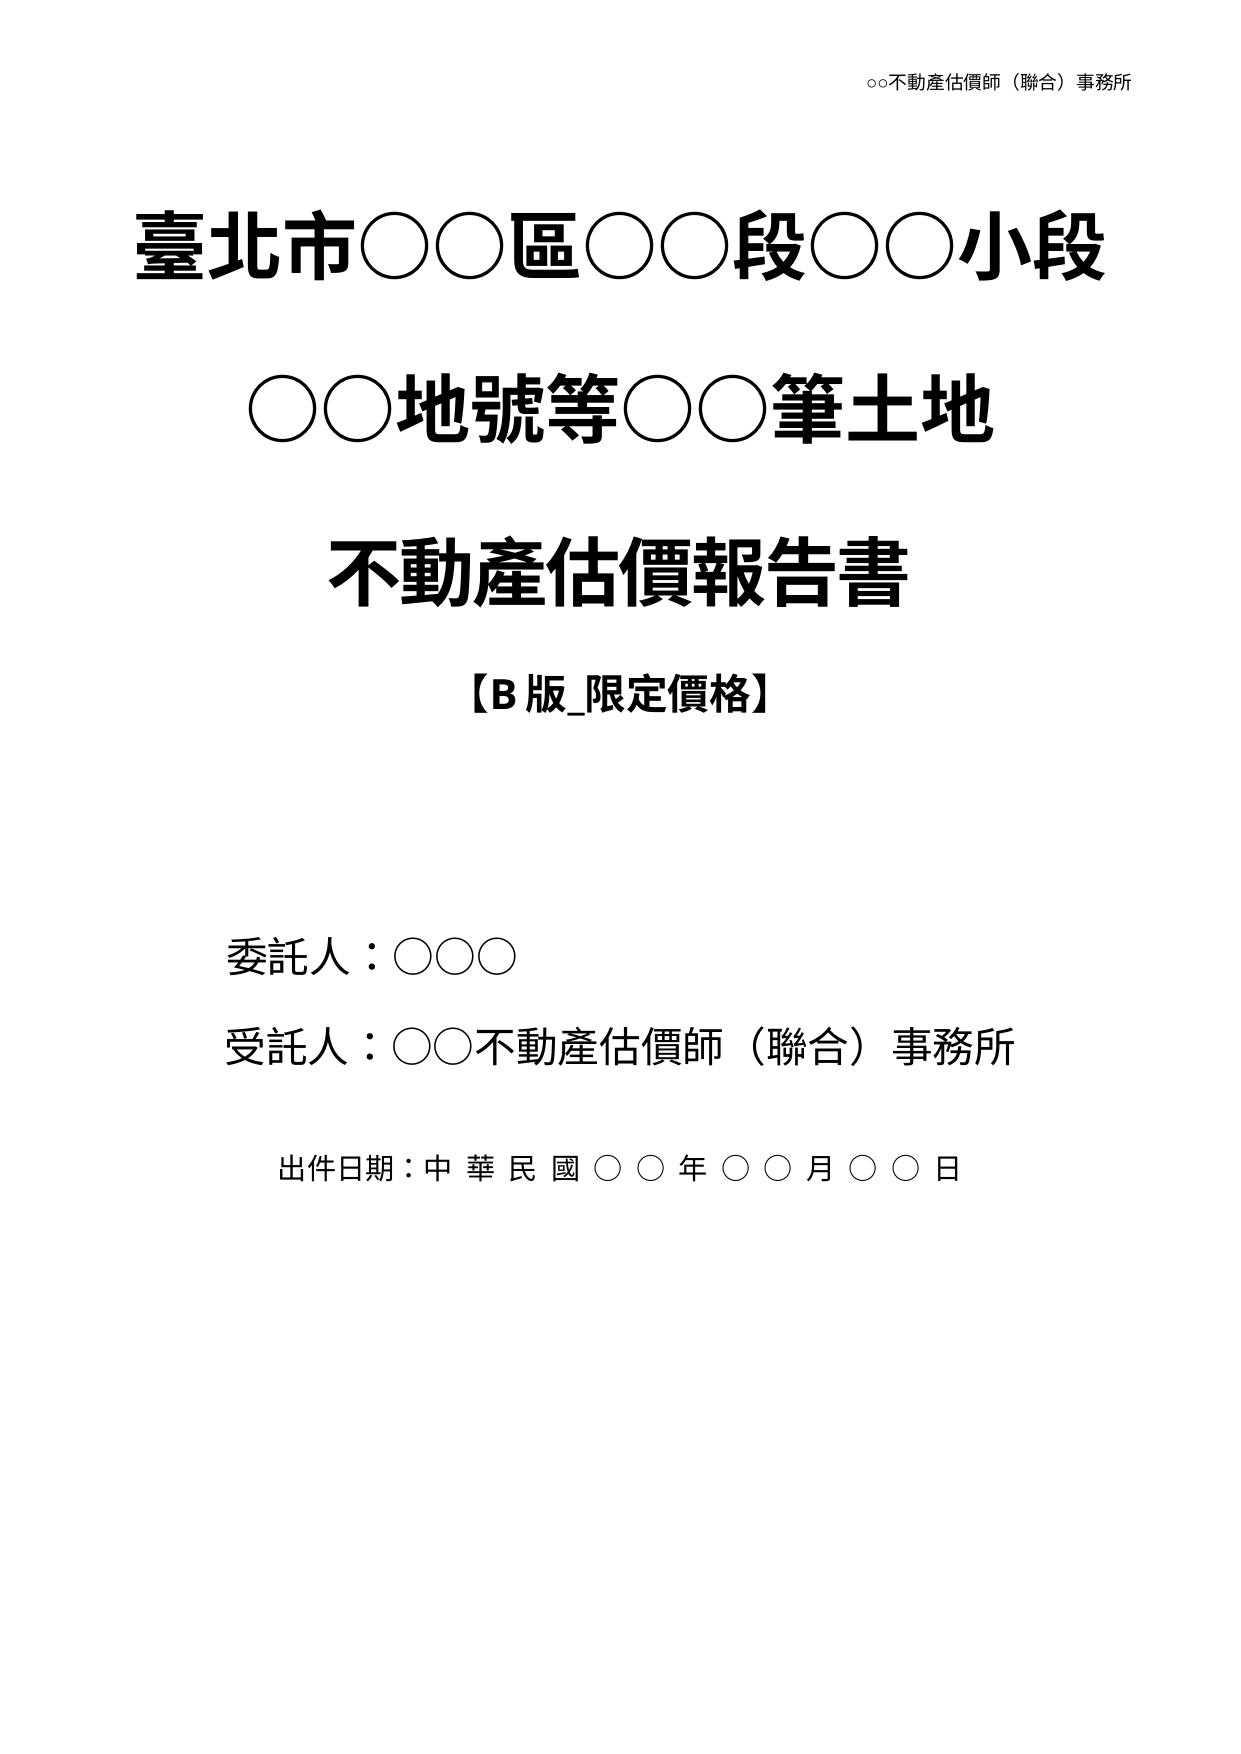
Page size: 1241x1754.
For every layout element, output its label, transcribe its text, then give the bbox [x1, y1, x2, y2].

text 出件日期：中華民國○○年○○月○○日 [108, 1146, 1132, 1188]
text 委託人：○○○ [108, 924, 1132, 984]
text 不動產估價報告書 [108, 513, 1132, 622]
text 【B版_限定價格】 [108, 676, 1132, 718]
text 臺北市○○區○○段○○小段○○地號等○○筆土地 [108, 187, 1132, 459]
text 受託人：○○不動產估價師（聯合）事務所 [108, 1014, 1132, 1075]
